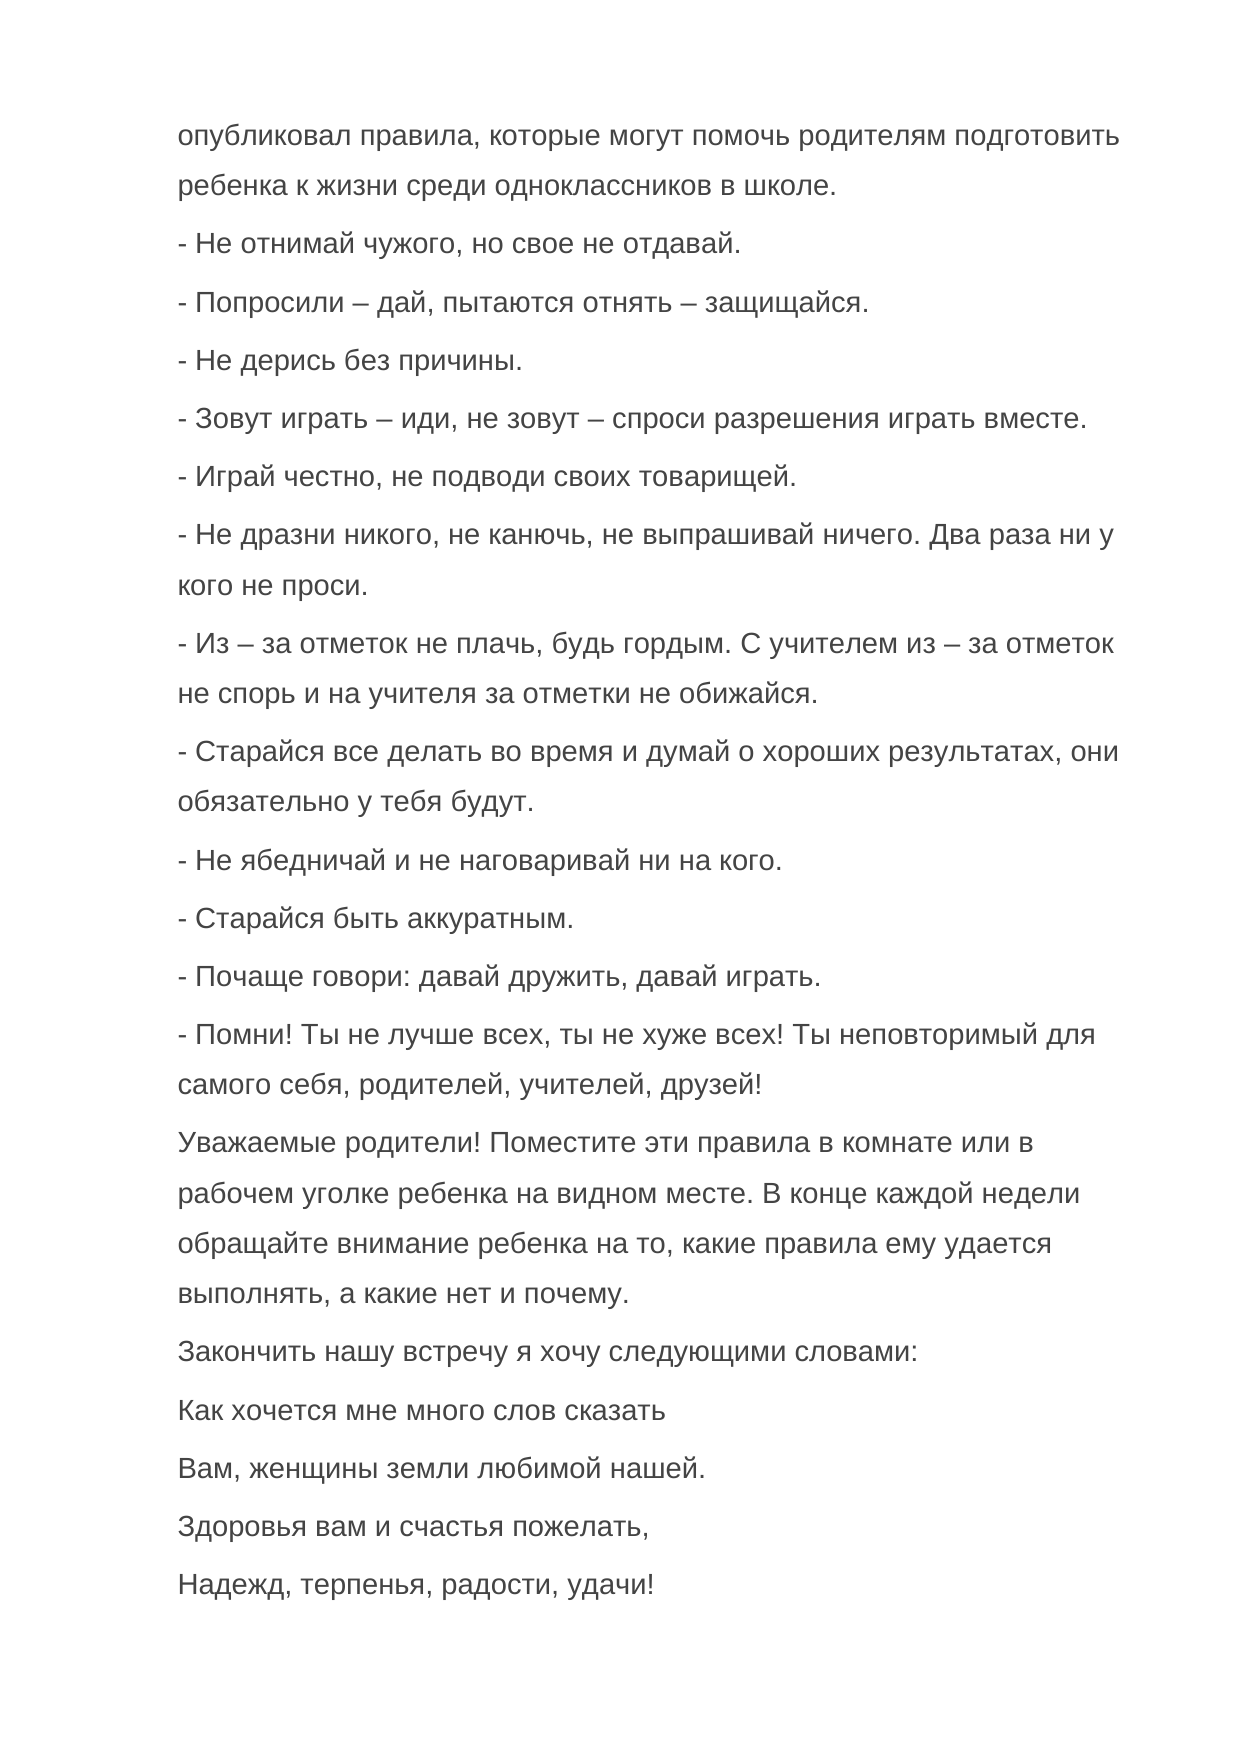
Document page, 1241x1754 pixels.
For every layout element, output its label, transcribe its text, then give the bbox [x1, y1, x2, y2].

text Закончить нашу встречу я хочу следующими словами: [177, 1334, 1152, 1368]
text Надежд, терпенья, радости, удачи! [177, 1567, 1152, 1600]
text Уважаемые родители! Поместите эти правила в комнате или в рабочем уголке ребенка на видном месте. В конце каждой недели обращайте внимание ребенка на то, какие правила ему удается выполнять, а какие нет и почему. [177, 1125, 1152, 1310]
text - Из – за отметок не плачь, будь гордым. С учителем из – за отметок не спорь и на учителя за отметки не обижайся. [177, 626, 1152, 709]
text - Почаще говори: давай дружить, давай играть. [177, 959, 1152, 992]
text - Старайся все делать во время и думай о хороших результатах, они обязательно у тебя будут. [177, 734, 1152, 818]
text - Не ябедничай и не наговаривай ни на кого. [177, 842, 1152, 876]
text - Играй честно, не подводи своих товарищей. [177, 459, 1152, 493]
text Как хочется мне много слов сказать [177, 1392, 1152, 1426]
text - Не отнимай чужого, но свое не отдавай. [177, 227, 1152, 260]
text - Попросили – дай, пытаются отнять – защищайся. [177, 285, 1152, 318]
text Вам, женщины земли любимой нашей. [177, 1451, 1152, 1484]
text - Не дерись без причины. [177, 343, 1152, 376]
text - Старайся быть аккуратным. [177, 901, 1152, 934]
text Здоровья вам и счастья пожелать, [177, 1509, 1152, 1542]
text - Помни! Ты не лучше всех, ты не хуже всех! Ты неповторимый для самого себя, родителей, учителей, друзей! [177, 1017, 1152, 1101]
text - Зовут играть – иди, не зовут – спроси разрешения играть вместе. [177, 401, 1152, 434]
text - Не дразни никого, не канючь, не выпрашивай ничего. Два раза ни у кого не проси. [177, 517, 1152, 601]
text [177, 118, 1152, 202]
